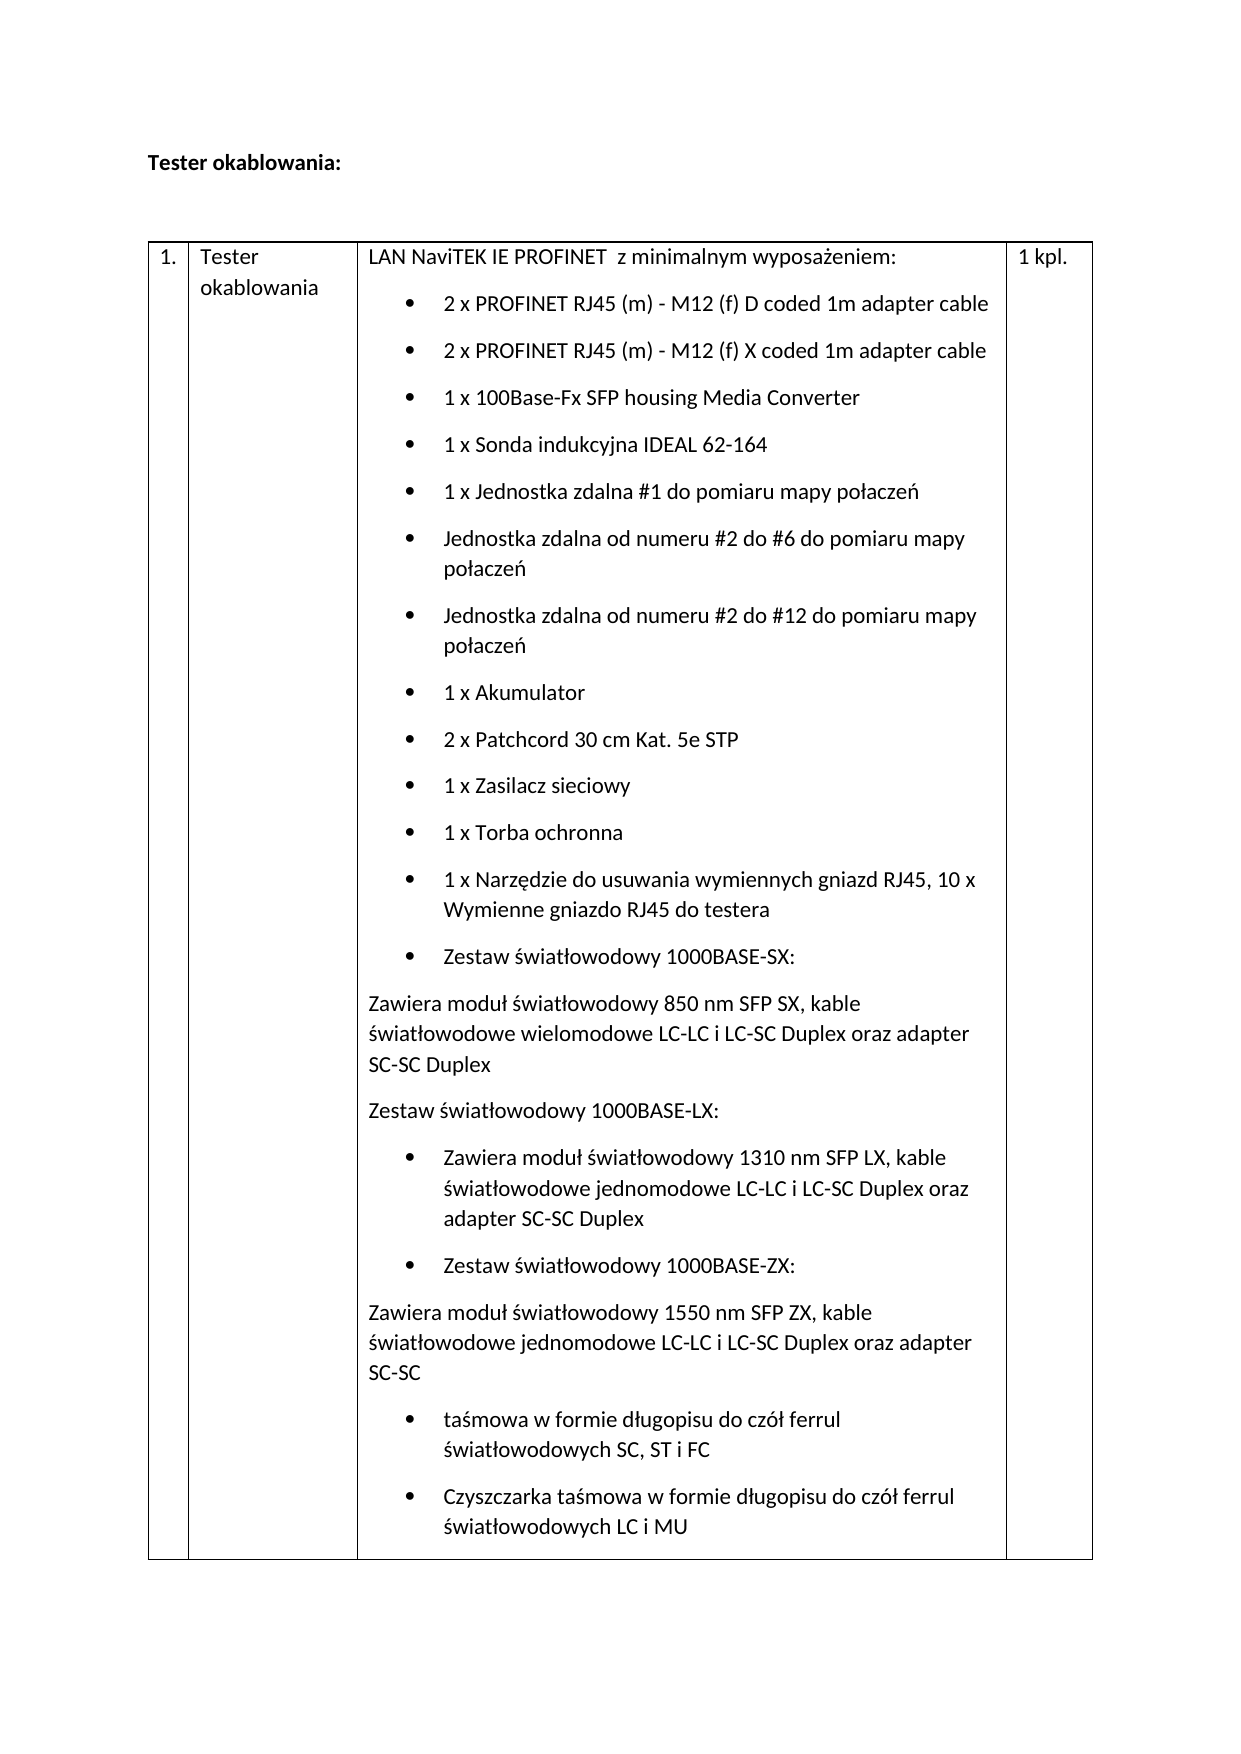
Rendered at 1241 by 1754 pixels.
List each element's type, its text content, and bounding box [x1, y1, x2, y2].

table_header 1. [149, 243, 188, 1559]
text Tester okablowania: [148, 148, 1093, 176]
table_header Tester okablowania [189, 243, 357, 1559]
table_header 1 kpl. [1007, 243, 1092, 1559]
table_header LAN NaviTEK IE PROFINET z minimalnym wyposażeniem: 2 x PROFINET RJ45 (m) - M12 (f) D coded 1m adapter cable 2 x PROFINET RJ45 (m) - M12 (f) X coded 1m adapter cable 1 x 100Base-Fx SFP housing Media Converter 1 x Sonda indukcyjna IDEAL 62-164 1 x Jednostka zdalna #1 do pomiaru mapy połaczeń Jednostka zdalna od numeru #2 do #6 do pomiaru mapy połaczeń Jednostka zdalna od numeru #2 do #12 do pomiaru mapy połaczeń 1 x Akumulator 2 x Patchcord 30 cm Kat. 5e STP 1 x Zasilacz sieciowy 1 x Torba ochronna 1 x Narzędzie do usuwania wymiennych gniazd RJ45, 10 x Wymienne gniazdo RJ45 do testera Zestaw światłowodowy 1000BASE-SX: Zawiera moduł światłowodowy 850 nm SFP SX, kable światłowodowe wielomodowe LC-LC i LC-SC Duplex oraz adapter SC-SC Duplex Zestaw światłowodowy 1000BASE-LX: Zawiera moduł światłowodowy 1310 nm SFP LX, kable światłowodowe jednomodowe LC-LC i LC-SC Duplex oraz adapter SC-SC Duplex Zestaw światłowodowy 1000BASE-ZX: Zawiera moduł światłowodowy 1550 nm SFP ZX, kable światłowodowe jednomodowe LC-LC i LC-SC Duplex oraz adapter SC-SC taśmowa w formie długopisu do czół ferrul światłowodowych SC, ST i FC Czyszczarka taśmowa w formie długopisu do czół ferrul światłowodowych LC i MU [358, 243, 1006, 1559]
